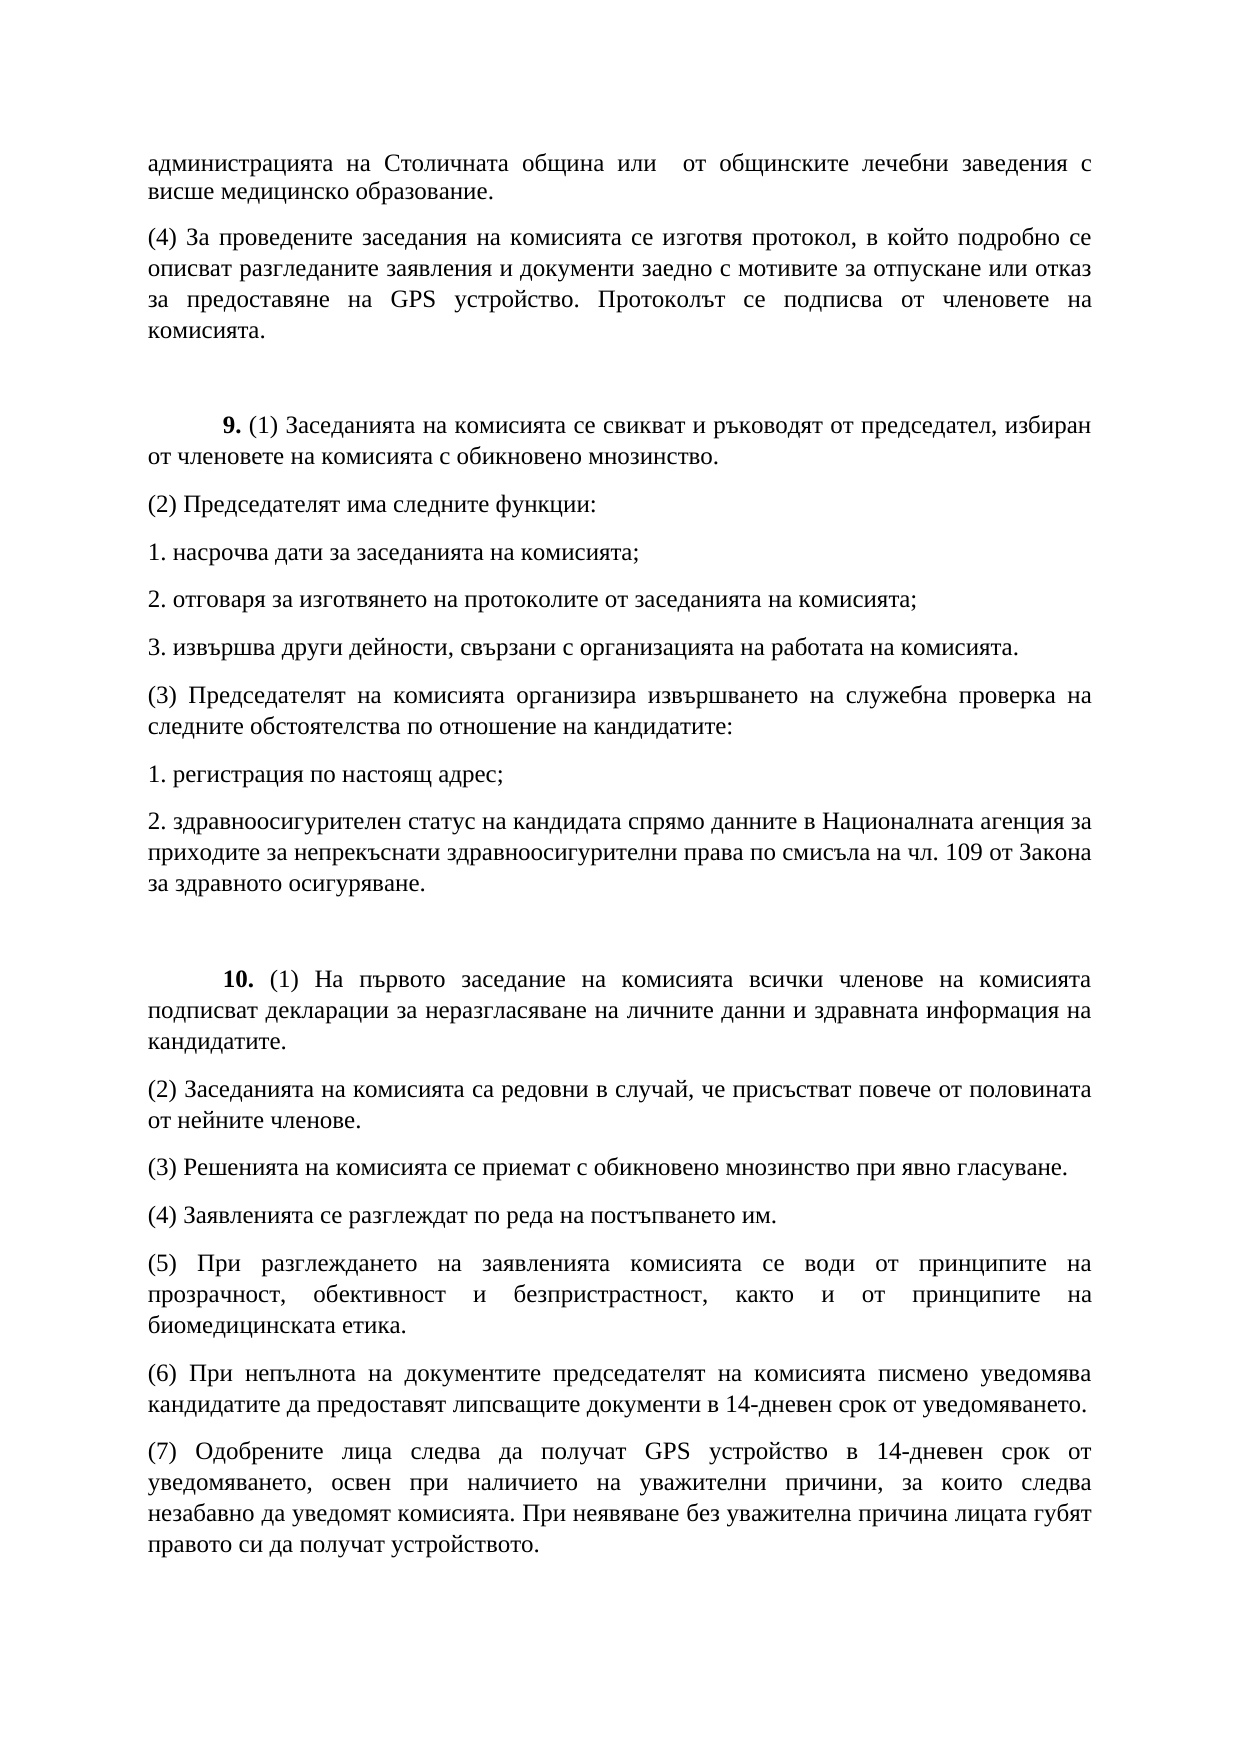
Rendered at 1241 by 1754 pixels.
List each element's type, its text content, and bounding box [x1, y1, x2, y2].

text 2. здравноосигурителен статус на кандидата спрямо данните в Националната агенция за приходите за непрекъснати здравноосигурителни права по смисъла на чл. 109 от Закона за здравното осигуряване. [148, 806, 1093, 897]
text 2. отговаря за изготвянето на протоколите от заседанията на комисията; [148, 584, 1093, 613]
text 9. (1) Заседанията на комисията се свикват и ръководят от председател, избиран от членовете на комисията с обикновено мнозинство. [148, 410, 1093, 470]
text 1. насрочва дати за заседанията на комисията; [148, 537, 1093, 566]
text 3. извършва други дейности, свързани с организацията на работата на комисията. [148, 632, 1093, 661]
text (7) Одобрените лица следва да получат GPS устройство в 14-дневен срок от уведомяването, освен при наличието на уважителни причини, за които следва незабавно да уведомят комисията. При неявяване без уважителна причина лицата губят правото си да получат устройството. [148, 1436, 1093, 1558]
text 1. регистрация по настоящ адрес; [148, 759, 1093, 787]
text (6) При непълнота на документите председателят на комисията писмено уведомява кандидатите да предоставят липсващите документи в 14-дневен срок от уведомяването. [148, 1358, 1093, 1417]
text 10. (1) На първото заседание на комисията всички членове на комисията подписват декларации за неразгласяване на личните данни и здравната информация на кандидатите. [148, 964, 1093, 1055]
text (2) Заседанията на комисията са редовни в случай, че присъстват повече от половината от нейните членове. [148, 1074, 1093, 1133]
text (5) При разглеждането на заявленията комисията се води от принципите на прозрачност, обективност и безпристрастност, както и от принципите на биомедицинската етика. [148, 1248, 1093, 1339]
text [148, 148, 1093, 205]
text (3) Решенията на комисията се приемат с обикновено мнозинство при явно гласуване. [148, 1152, 1093, 1181]
text (3) Председателят на комисията организира извършването на служебна проверка на следните обстоятелства по отношение на кандидатите: [148, 680, 1093, 740]
text (4) За проведените заседания на комисията се изготвя протокол, в който подробно се описват разгледаните заявления и документи заедно с мотивите за отпускане или отказ за предоставяне на GPS устройство. Протоколът се подписва от членовете на комисията. [148, 222, 1093, 344]
text (4) Заявленията се разглеждат по реда на постъпването им. [148, 1200, 1093, 1229]
text (2) Председателят има следните функции: [148, 489, 1093, 518]
